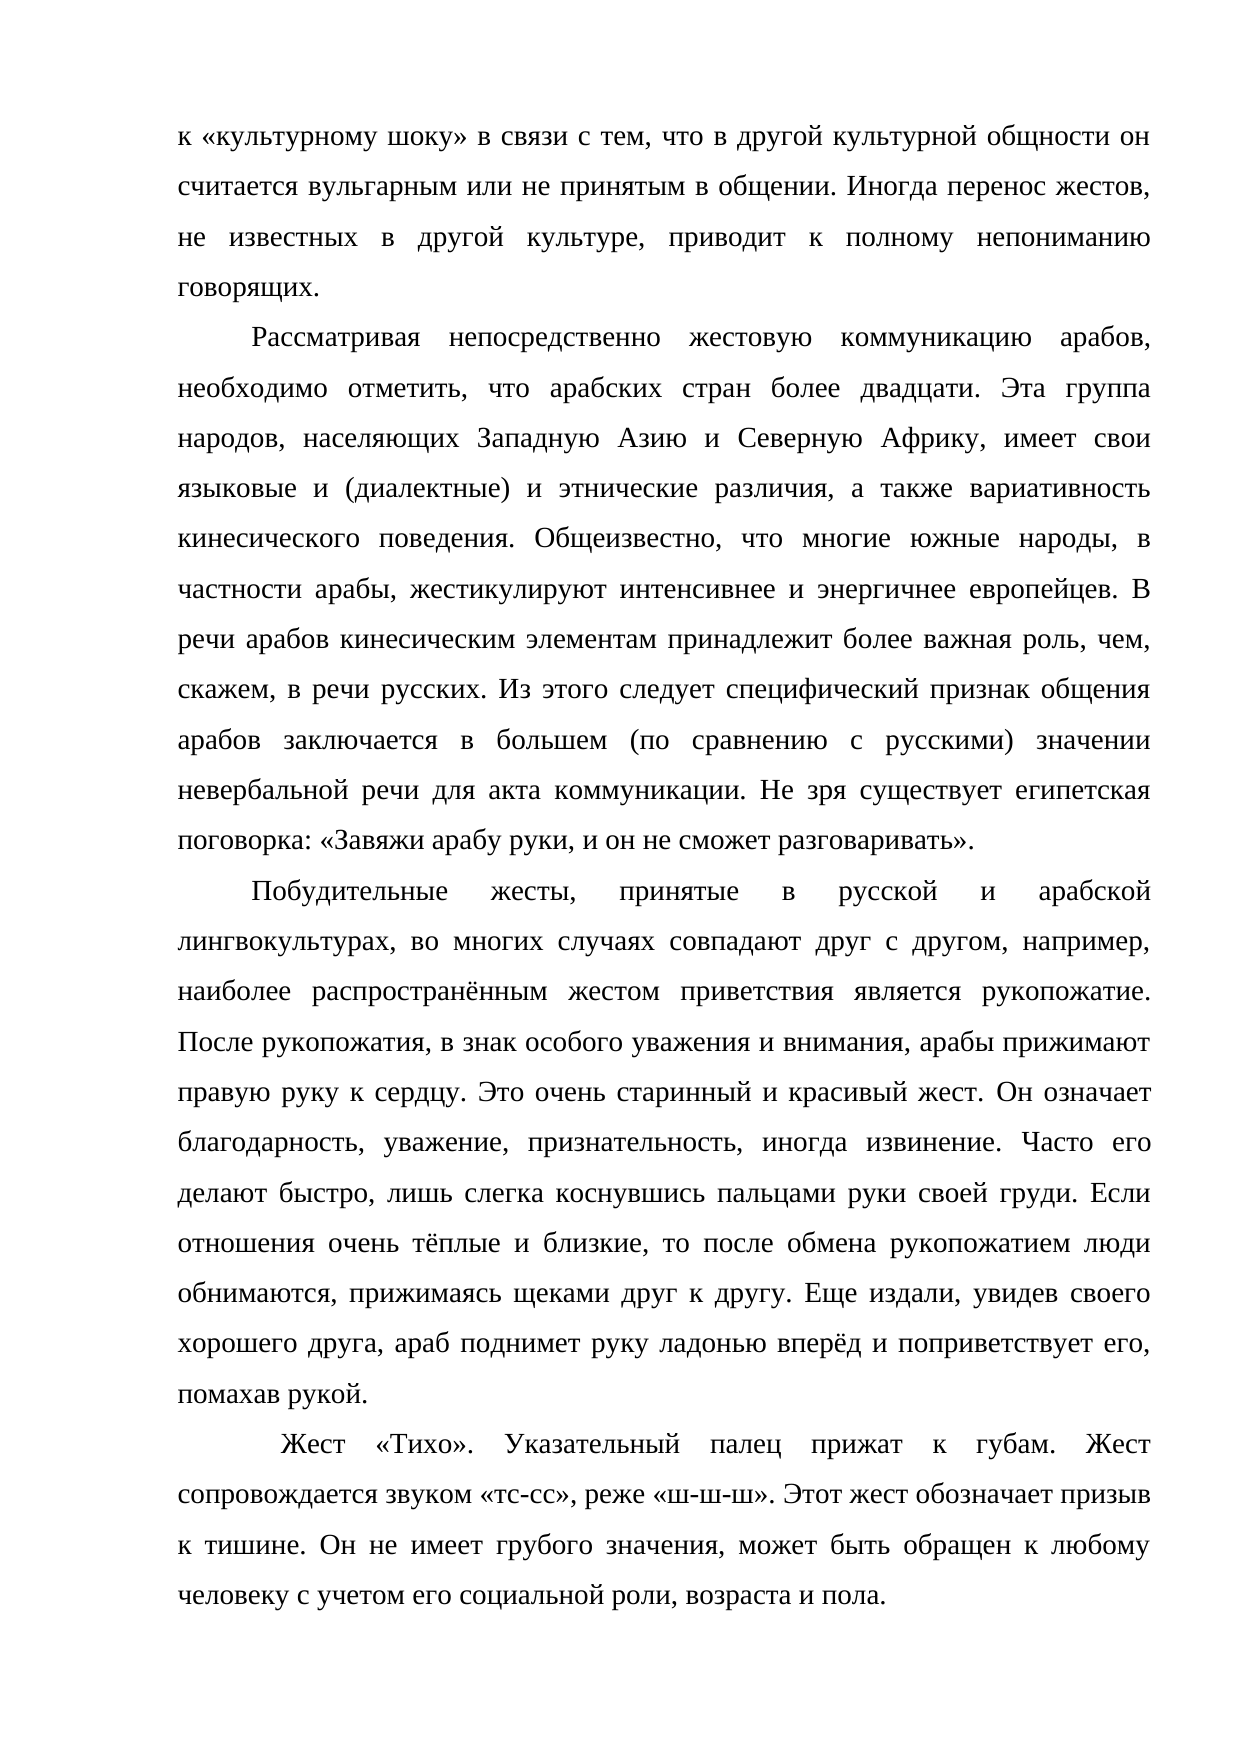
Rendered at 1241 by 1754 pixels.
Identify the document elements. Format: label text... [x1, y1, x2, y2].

text Жест «Тихо». Указательный палец прижат к губам. Жест сопровождается звуком «тс-сс», реже «ш-ш-ш». Этот жест обозначает призыв к тишине. Он не имеет грубого значения, может быть обращен к любому человеку с учетом его социальной роли, возраста и пола. [177, 1426, 1152, 1611]
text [177, 118, 1152, 303]
text Рассматривая непосредственно жестовую коммуникацию арабов, необходимо отметить, что арабских стран более двадцати. Эта группа народов, населяющих Западную Азию и Северную Африку, имеет свои языковые и (диалектные) и этнические различия, а также вариативность кинесического поведения. Общеизвестно, что многие южные народы, в частности арабы, жестикулируют интенсивнее и энергичнее европейцев. В речи арабов кинесическим элементам принадлежит более важная роль, чем, скажем, в речи русских. Из этого следует специфический признак общения арабов заключается в большем (по сравнению с русскими) значении невербальной речи для акта коммуникации. Не зря существует египетская поговорка: «Завяжи арабу руки, и он не сможет разговаривать». [177, 319, 1152, 856]
text Побудительные жесты, принятые в русской и арабской лингвокультурах, во многих случаях совпадают друг с другом, например, наиболее распространённым жестом приветствия является рукопожатие. После рукопожатия, в знак особого уважения и внимания, арабы прижимают правую руку к сердцу. Это очень старинный и красивый жест. Он означает благодарность, уважение, признательность, иногда извинение. Часто его делают быстро, лишь слегка коснувшись пальцами руки своей груди. Если отношения очень тёплые и близкие, то после обмена рукопожатием люди обнимаются, прижимаясь щеками друг к другу. Еще издали, увидев своего хорошего друга, араб поднимет руку ладонью вперёд и поприветствует его, помахав рукой. [177, 873, 1152, 1409]
